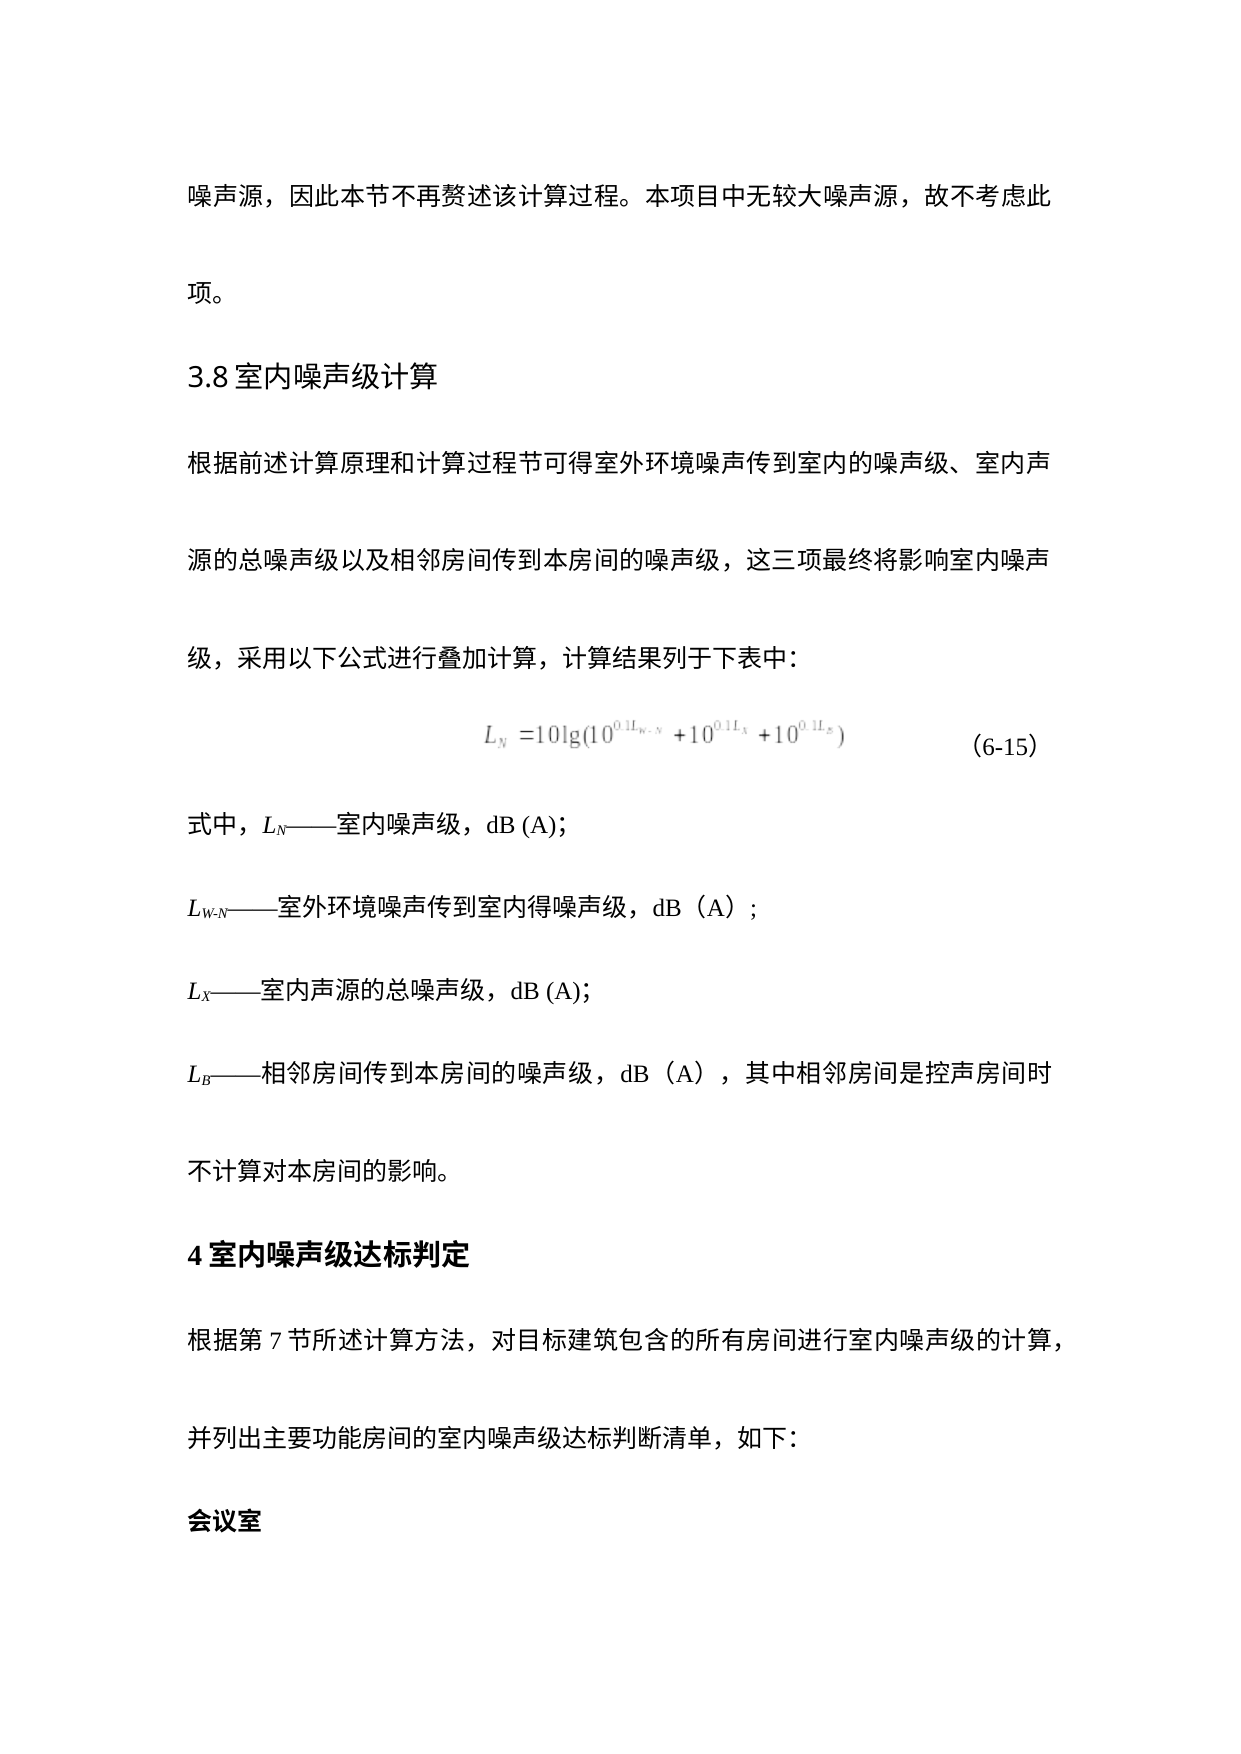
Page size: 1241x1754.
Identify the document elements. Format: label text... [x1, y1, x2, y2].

text 根据第7节所述计算方法，对目标建筑包含的所有房间进行室内噪声级的计算，并列出主要功能房间的室内噪声级达标判断清单，如下： [187, 1306, 1053, 1469]
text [187, 162, 1053, 324]
text 根据前述计算原理和计算过程节可得室外环境噪声传到室内的噪声级、室内声源的总噪声级以及相邻房间传到本房间的噪声级，这三项最终将影响室内噪声级，采用以下公式进行叠加计算，计算结果列于下表中： [187, 429, 1053, 689]
text 式中，LN——室内噪声级，dB (A)； [187, 790, 1053, 855]
text （6-15） [187, 707, 1053, 772]
text 4室内噪声级达标判定 [187, 1220, 1053, 1285]
text 会议室 [187, 1487, 1053, 1552]
text 3.8室内噪声级计算 [187, 343, 1053, 408]
text LW-N——室外环境噪声传到室内得噪声级，dB（A）; [187, 873, 1053, 938]
text LX——室内声源的总噪声级，dB (A)； [187, 956, 1053, 1021]
text LB——相邻房间传到本房间的噪声级，dB（A），其中相邻房间是控声房间时不计算对本房间的影响。 [187, 1039, 1053, 1202]
